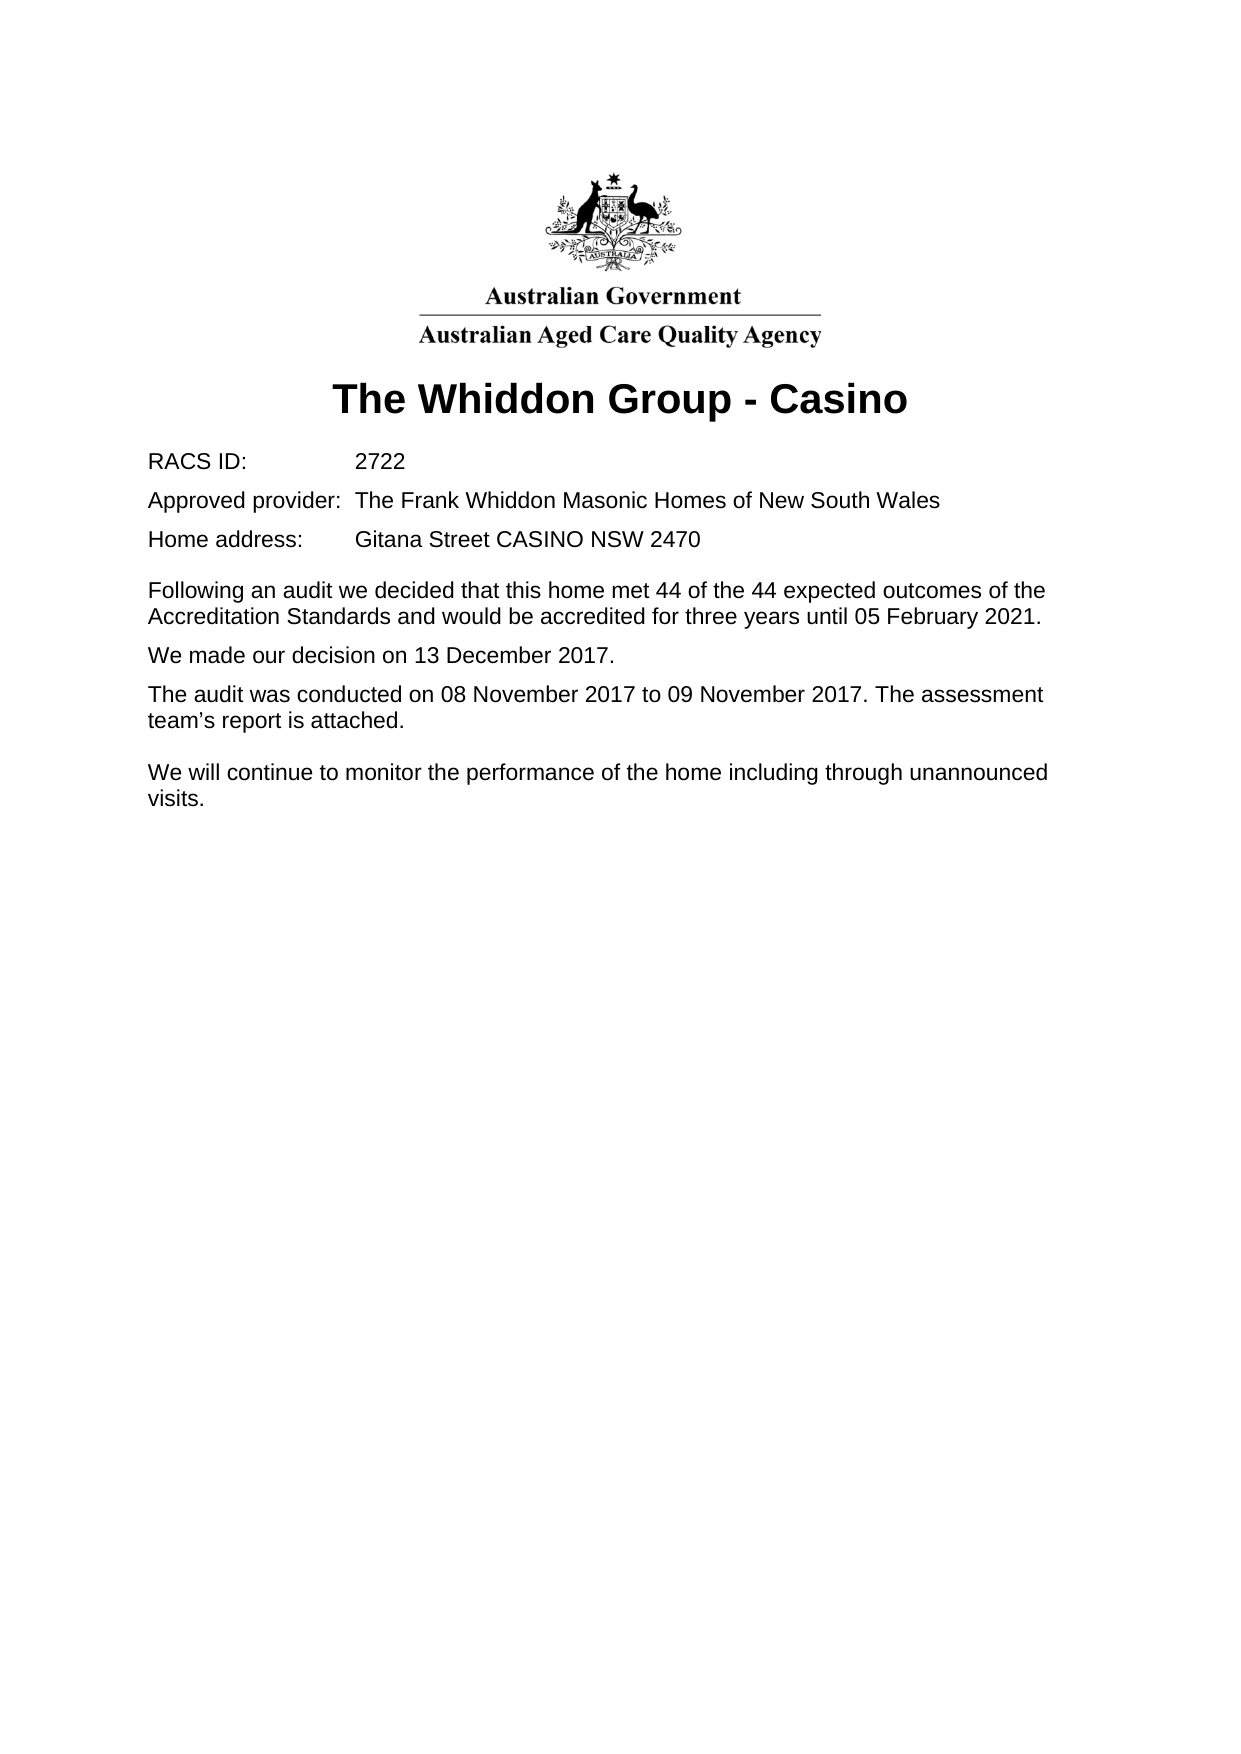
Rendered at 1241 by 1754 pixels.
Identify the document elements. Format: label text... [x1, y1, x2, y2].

table_cell We will continue to monitor the performance of the home including through unannounced visits. [136, 746, 1104, 824]
title The Whiddon Group - Casino [148, 375, 1092, 423]
text Approved provider: The Frank Whiddon Masonic Homes of New South Wales [148, 487, 1092, 513]
table_header Following an audit we decided that this home met 44 of the 44 expected outcomes of the Accreditation Standards and would be accredited for three years until 05 February 2021. We made our decision on 13 December 2017. The audit was conducted on 08 November 2017 to 09 November 2017. The assessment team’s report is attached. [136, 564, 1104, 746]
text RACS ID: 2722 [148, 448, 1092, 474]
picture [418, 172, 822, 350]
text Home address: Gitana Street CASINO NSW 2470 [148, 526, 1092, 552]
